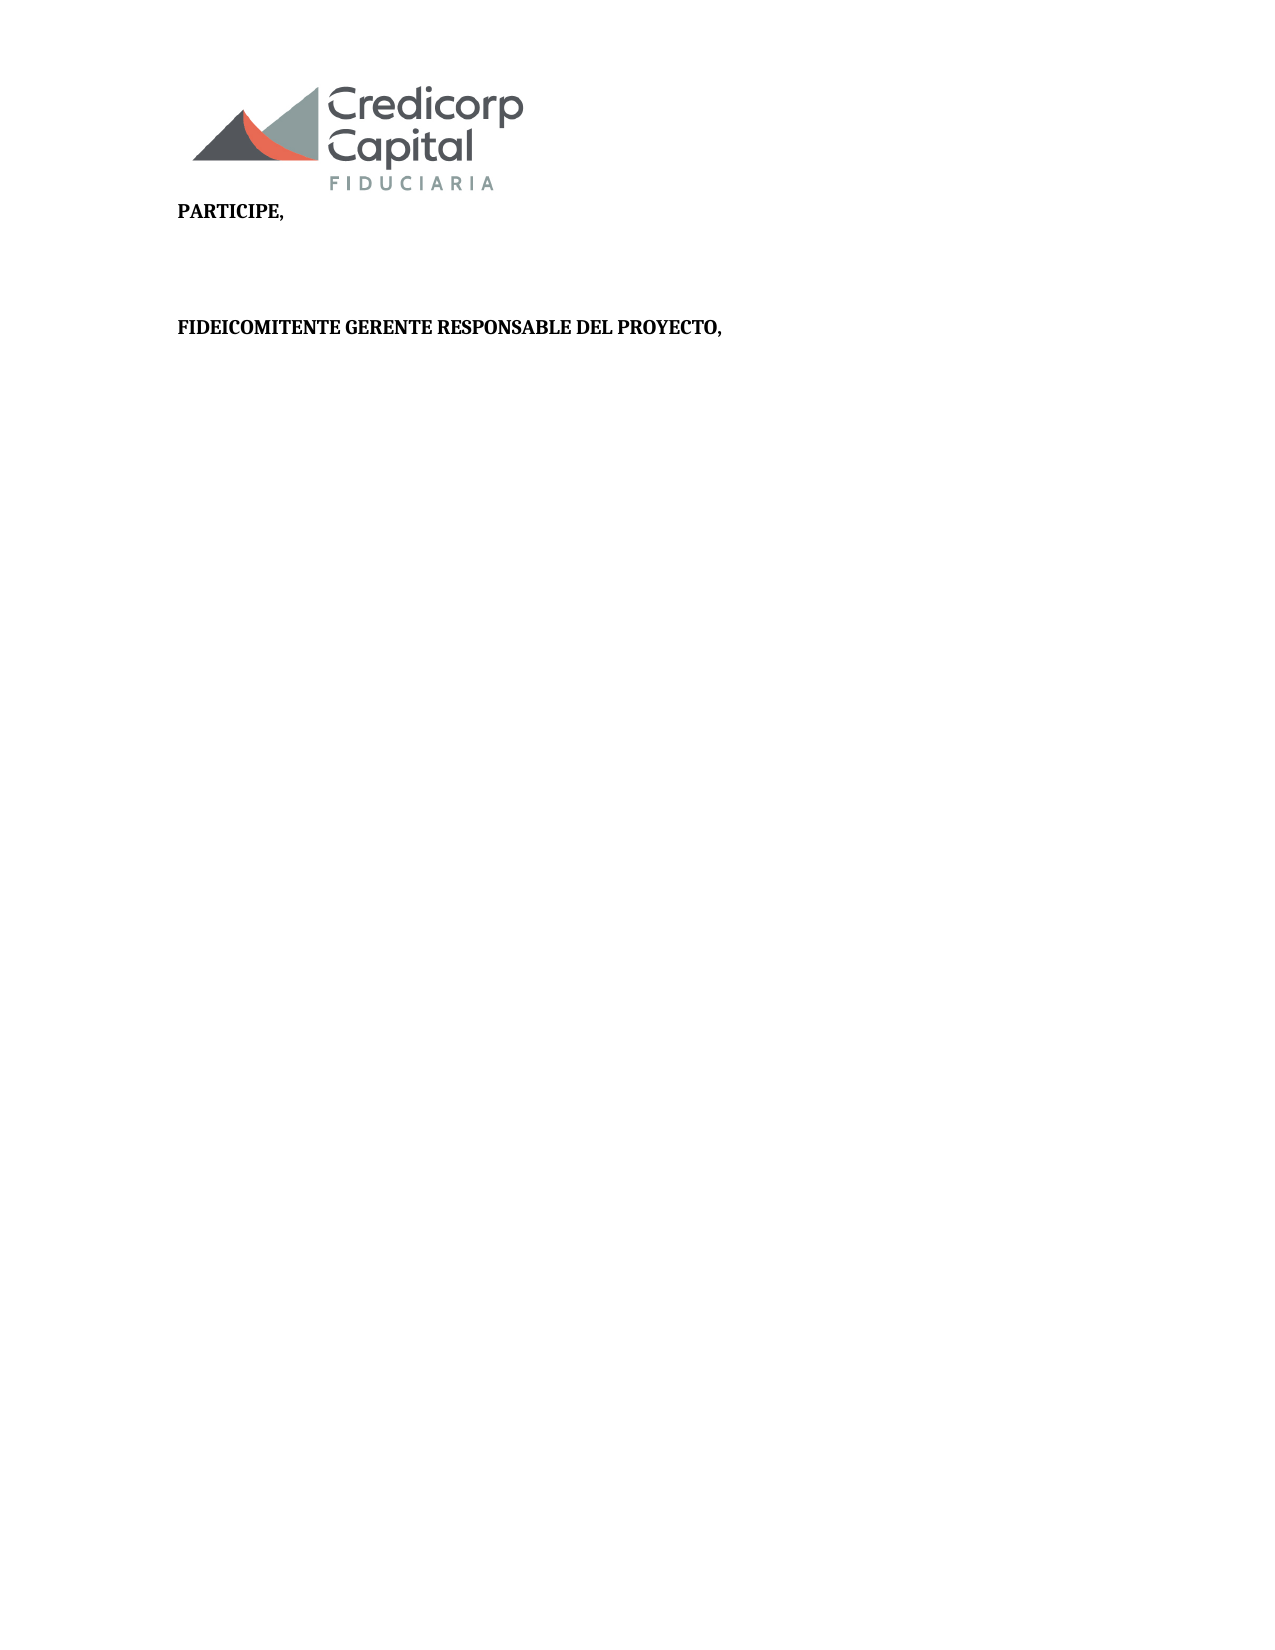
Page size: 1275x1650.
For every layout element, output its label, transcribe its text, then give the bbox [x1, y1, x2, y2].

text PARTICIPE, [177, 199, 1098, 223]
text FIDEICOMITENTE GERENTE RESPONSABLE DEL PROYECTO, [177, 316, 1098, 340]
picture [177, 73, 528, 200]
